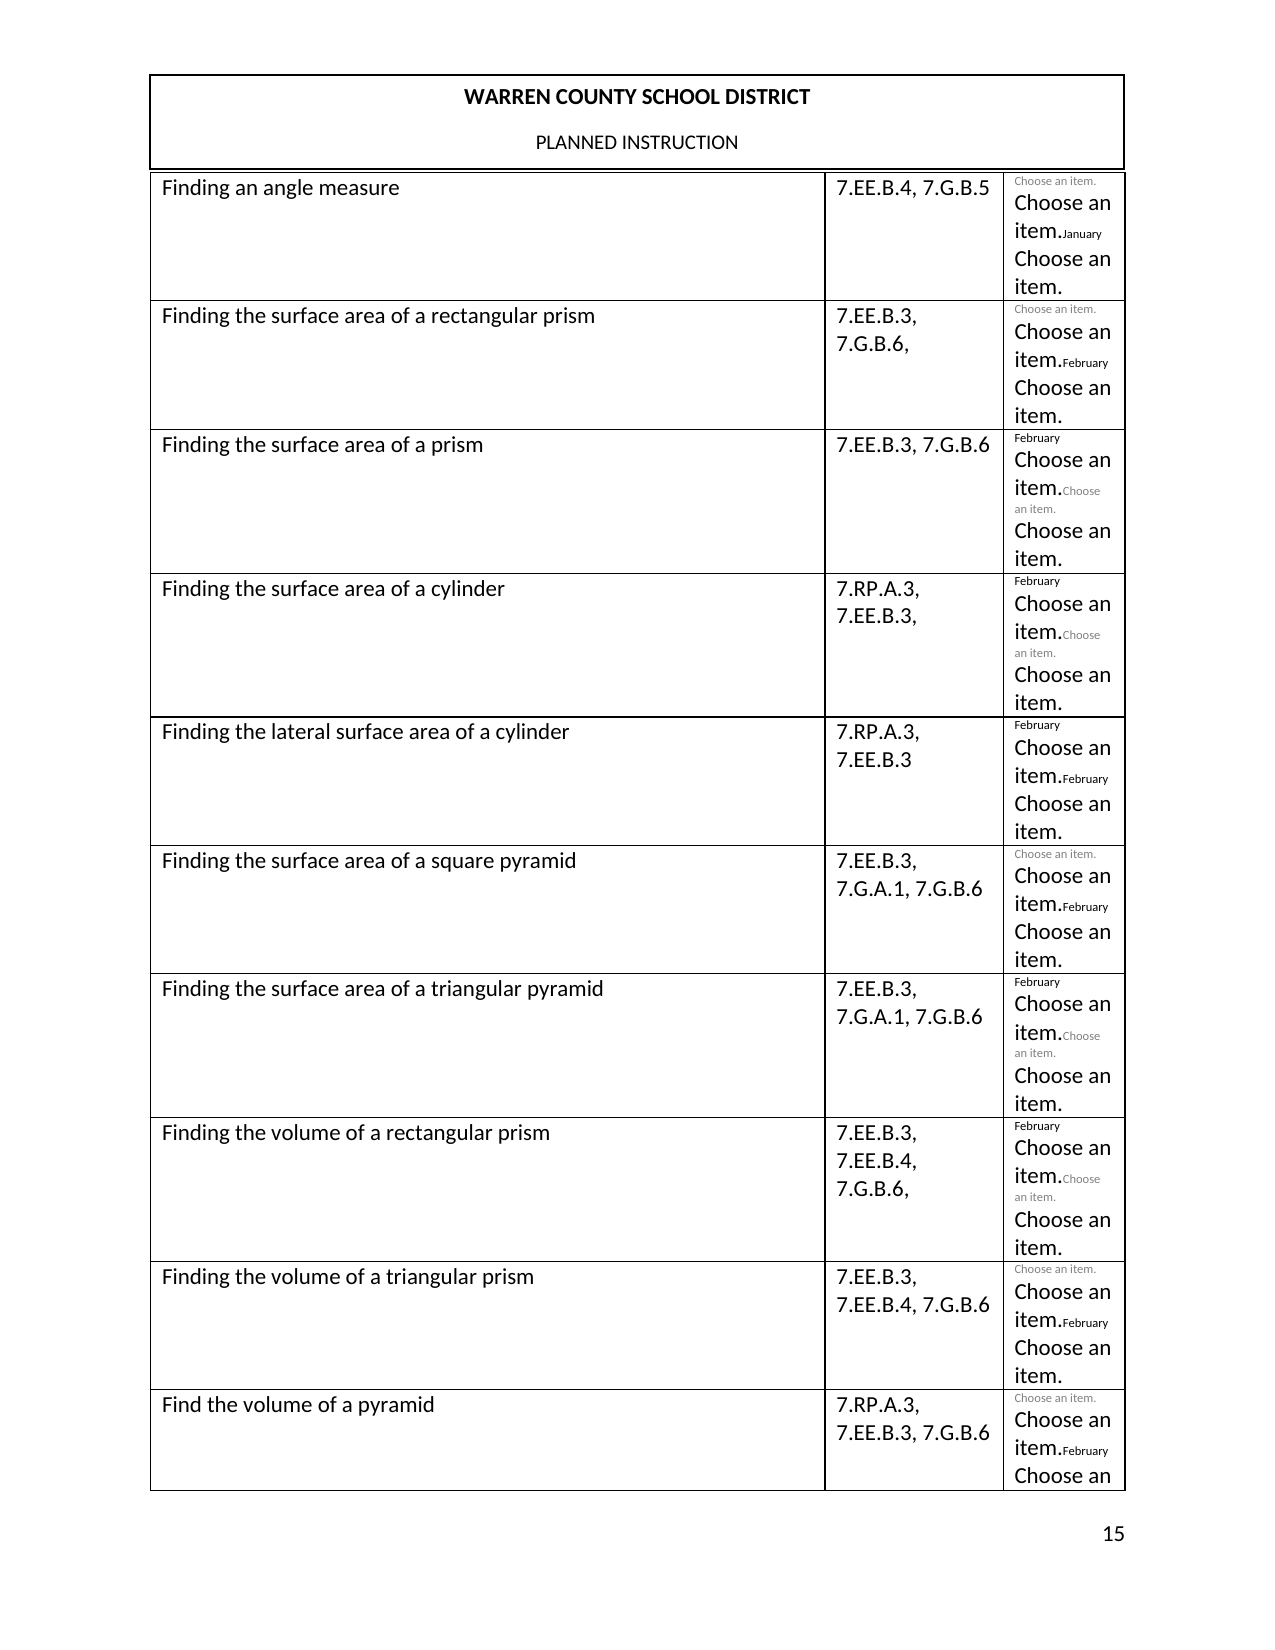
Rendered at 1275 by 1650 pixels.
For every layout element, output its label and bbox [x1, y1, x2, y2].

table_header [1004, 173, 1124, 300]
table_cell [1004, 974, 1124, 1117]
table_cell [1004, 1262, 1124, 1389]
table_cell [1004, 1390, 1124, 1489]
table_cell [1004, 846, 1124, 973]
table_cell [1004, 718, 1124, 845]
table_cell [1004, 1118, 1124, 1261]
table_cell [1004, 574, 1124, 716]
table_cell [1004, 430, 1124, 573]
table_cell [1004, 301, 1124, 429]
